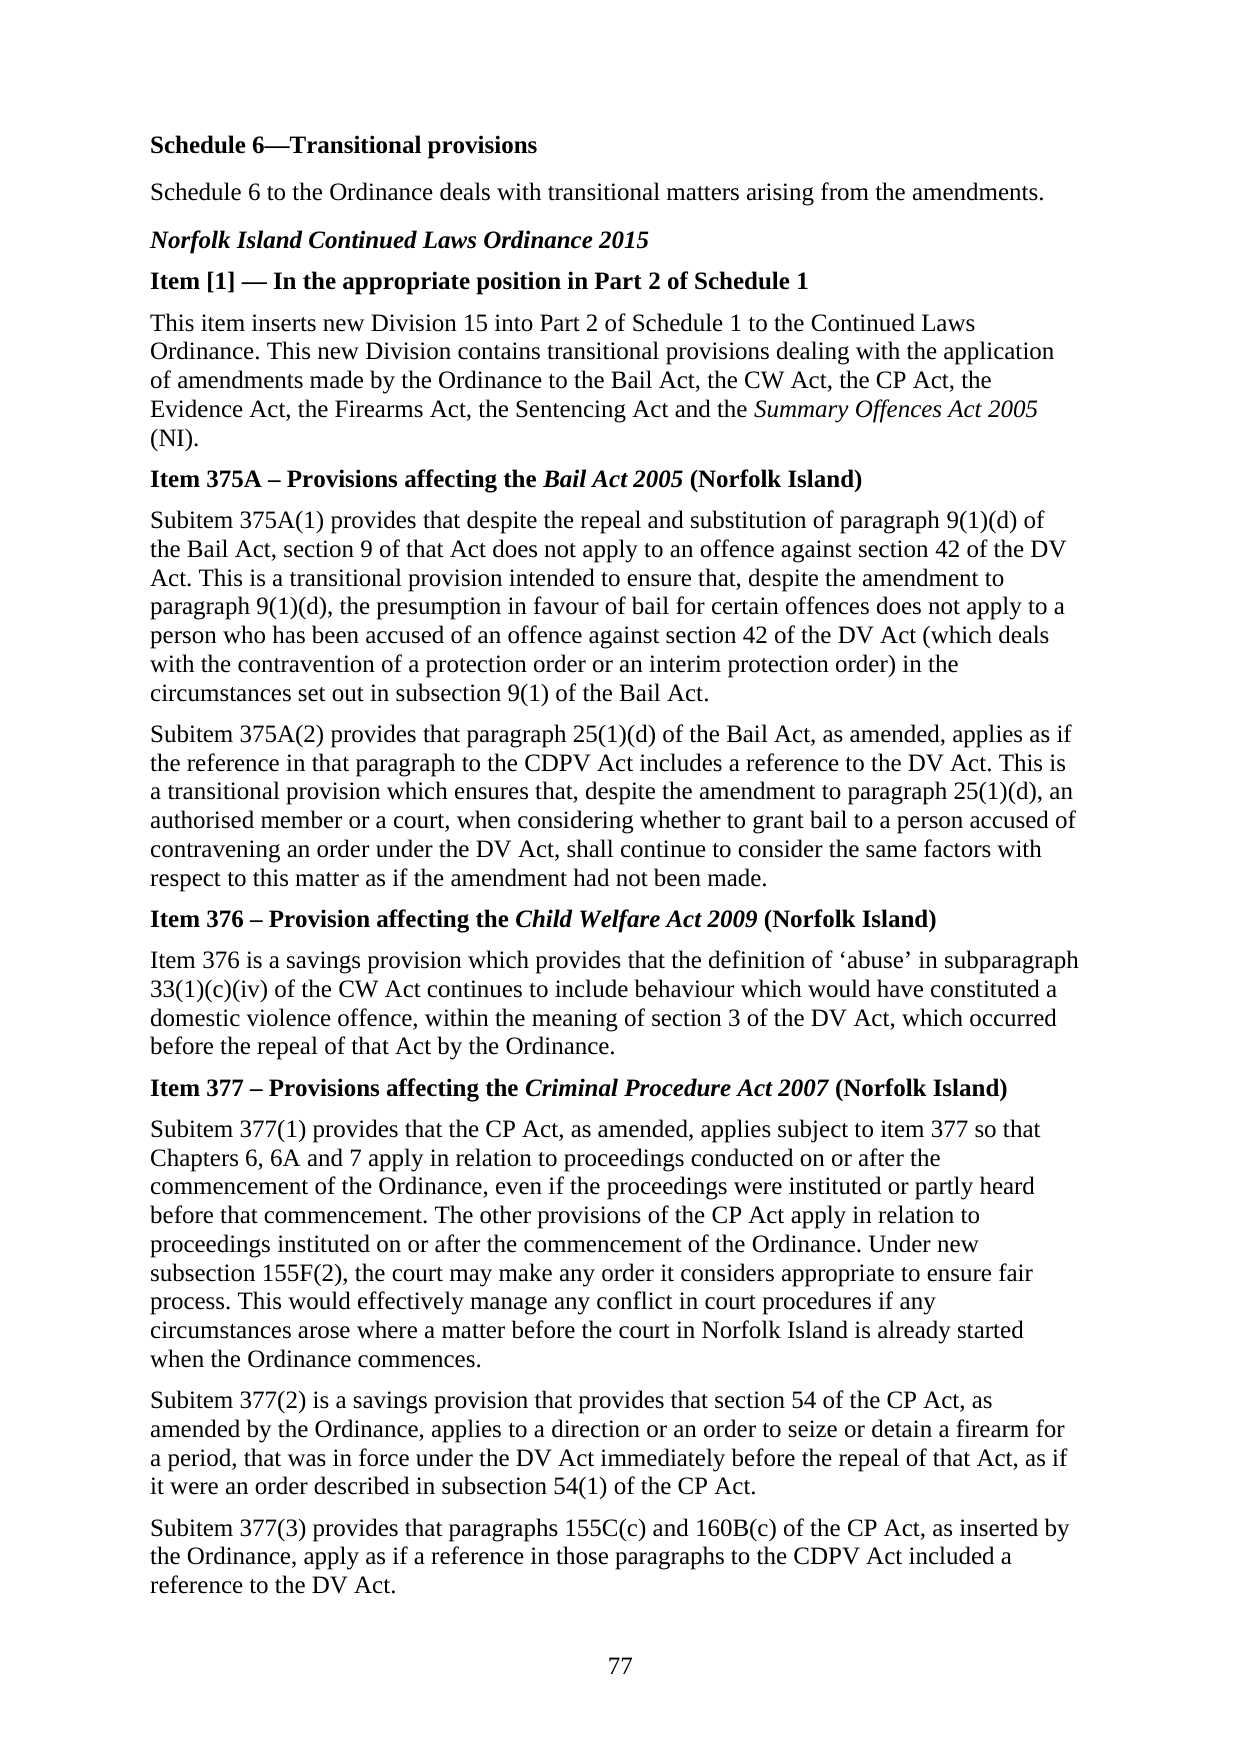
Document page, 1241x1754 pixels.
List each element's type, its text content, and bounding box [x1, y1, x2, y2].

text Schedule 6 to the Ordinance deals with transitional matters arising from the amendments. [150, 177, 1090, 206]
text Item [1] — In the appropriate position in Part 2 of Schedule 1 [150, 266, 1081, 295]
text This item inserts new Division 15 into Part 2 of Schedule 1 to the Continued Laws Ordinance. This new Division contains transitional provisions dealing with the application of amendments made by the Ordinance to the Bail Act, the CW Act, the CP Act, the Evidence Act, the Firearms Act, the Sentencing Act and the Summary Offences Act 2005 (NI). [150, 308, 1081, 451]
text Schedule 6—Transitional provisions [150, 130, 1090, 158]
text Subitem 375A(1) provides that despite the repeal and substitution of paragraph 9(1)(d) of the Bail Act, section 9 of that Act does not apply to an offence against section 42 of the DV Act. This is a transitional provision intended to ensure that, despite the amendment to paragraph 9(1)(d), the presumption in favour of bail for certain offences does not apply to a person who has been accused of an offence against section 42 of the DV Act (which deals with the contravention of a protection order or an interim protection order) in the circumstances set out in subsection 9(1) of the Bail Act. [150, 505, 1081, 706]
text Item 375A – Provisions affecting the Bail Act 2005 (Norfolk Island) [150, 464, 1081, 493]
text Norfolk Island Continued Laws Ordinance 2015 [150, 225, 1081, 254]
text Subitem 375A(2) provides that paragraph 25(1)(d) of the Bail Act, as amended, applies as if the reference in that paragraph to the CDPV Act includes a reference to the DV Act. This is a transitional provision which ensures that, despite the amendment to paragraph 25(1)(d), an authorised member or a court, when considering whether to grant bail to a person accused of contravening an order under the DV Act, shall continue to consider the same factors with respect to this matter as if the amendment had not been made. [150, 719, 1081, 891]
text Subitem 377(1) provides that the CP Act, as amended, applies subject to item 377 so that Chapters 6, 6A and 7 apply in relation to proceedings conducted on or after the commencement of the Ordinance, even if the proceedings were instituted or partly heard before that commencement. The other provisions of the CP Act apply in relation to proceedings instituted on or after the commencement of the Ordinance. Under new subsection 155F(2), the court may make any order it considers appropriate to ensure fair process. This would effectively manage any conflict in court procedures if any circumstances arose where a matter before the court in Norfolk Island is already started when the Ordinance commences. [150, 1114, 1081, 1373]
text Subitem 377(2) is a savings provision that provides that section 54 of the CP Act, as amended by the Ordinance, applies to a direction or an order to seize or detain a firearm for a period, that was in force under the DV Act immediately before the repeal of that Act, as if it were an order described in subsection 54(1) of the CP Act. [150, 1385, 1081, 1500]
text Subitem 377(3) provides that paragraphs 155C(c) and 160B(c) of the CP Act, as inserted by the Ordinance, apply as if a reference in those paragraphs to the CDPV Act included a reference to the DV Act. [150, 1513, 1081, 1628]
text Item 376 – Provision affecting the Child Welfare Act 2009 (Norfolk Island) [150, 904, 1081, 933]
text Item 377 – Provisions affecting the Criminal Procedure Act 2007 (Norfolk Island) [150, 1073, 1081, 1101]
text Item 376 is a savings provision which provides that the definition of ‘abuse’ in subparagraph 33(1)(c)(iv) of the CW Act continues to include behaviour which would have constituted a domestic violence offence, within the meaning of section 3 of the DV Act, which occurred before the repeal of that Act by the Ordinance. [150, 945, 1081, 1060]
